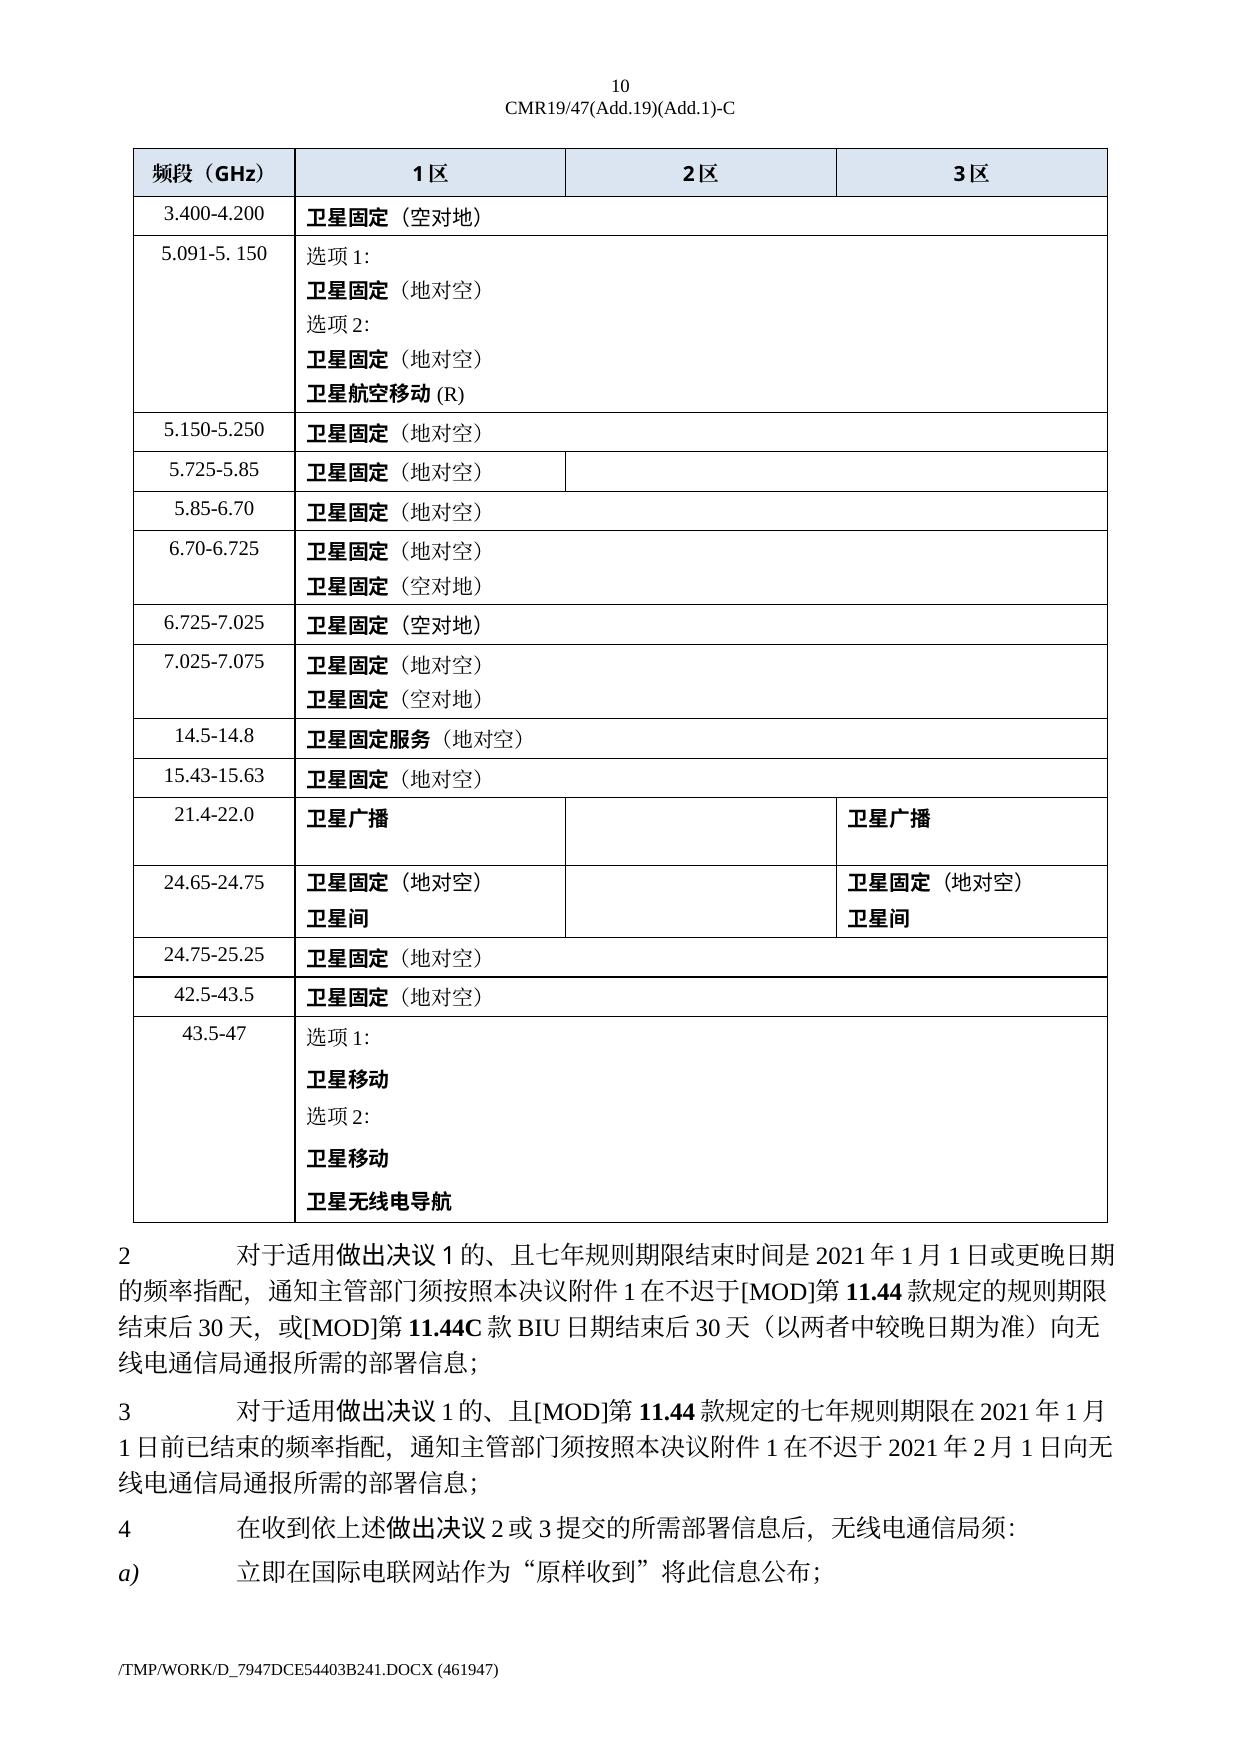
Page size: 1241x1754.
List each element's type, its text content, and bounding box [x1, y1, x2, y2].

table_cell 卫星固定（地对空） [296, 978, 1107, 1016]
table_cell 卫星固定服务（地对空） [296, 719, 1107, 758]
table_cell 卫星固定（地对空） 卫星固定（空对地） [296, 645, 1107, 718]
text 3 对于适用做出决议1的、且[MOD]第11.44款规定的七年规则期限在2021年1月1日前已结束的频率指配，通知主管部门须按照本决议附件1在不迟于2021年2月1日向无线电通信局通报所需的部署信息； [118, 1392, 1122, 1500]
table_cell 卫星固定（地对空） 卫星固定（空对地） [296, 531, 1107, 604]
table_cell 卫星广播 [837, 798, 1107, 865]
text 4 在收到依上述做出决议2或3提交的所需部署信息后，无线电通信局须： [118, 1508, 1122, 1544]
table_header 2区 [566, 149, 836, 196]
table_cell 卫星固定（地对空） [296, 938, 1107, 976]
table_cell 6.70-6.725 [134, 531, 294, 604]
table_cell 卫星广播 [296, 798, 565, 865]
table_cell 24.75-25.25 [134, 938, 294, 976]
table_cell 42.5-43.5 [134, 978, 294, 1016]
table_cell 选项1： 卫星固定（地对空） 选项2： 卫星固定（地对空） 卫星航空移动 (R) [296, 236, 1107, 412]
table_cell 14.5-14.8 [134, 719, 294, 758]
table_cell 24.65-24.75 [134, 866, 294, 937]
table_cell 5.150-5.250 [134, 413, 294, 451]
table_cell 7.025-7.075 [134, 645, 294, 718]
table_cell 5.85-6.70 [134, 492, 294, 530]
table_cell 3.400-4.200 [134, 197, 294, 235]
table_cell 5.091-5. 150 [134, 236, 294, 412]
text 2 对于适用做出决议1的、且七年规则期限结束时间是2021年1月1日或更晚日期的频率指配，通知主管部门须按照本决议附件1在不迟于[MOD]第11.44款规定的规则期限结束后30天，或[MOD]第11.44C款BIU日期结束后30天（以两者中较晚日期为准）向无线电通信局通报所需的部署信息； [118, 1235, 1122, 1379]
table_header 1区 [296, 149, 565, 196]
table_cell 卫星固定（地对空） [296, 452, 565, 491]
table_cell 卫星固定（地对空） 卫星间 [296, 866, 565, 937]
table_cell 43.5-47 [134, 1017, 294, 1222]
table_header 3区 [837, 149, 1107, 196]
table_cell 选项1： 卫星移动 选项2： 卫星移动 卫星无线电导航 [296, 1017, 1107, 1222]
table_cell 卫星固定（地对空） [296, 492, 1107, 530]
table_cell [566, 452, 1107, 491]
table_cell 卫星固定（地对空） [296, 413, 1107, 451]
text a) 立即在国际电联网站作为“原样收到”将此信息公布； [118, 1553, 1122, 1589]
table_cell 5.725-5.85 [134, 452, 294, 491]
table_header 频段（GHz） [134, 149, 294, 196]
table_cell 15.43-15.63 [134, 759, 294, 797]
table_cell 6.725-7.025 [134, 605, 294, 644]
table_cell [566, 798, 836, 865]
table_cell [566, 866, 836, 937]
table_cell 21.4-22.0 [134, 798, 294, 865]
table_cell 卫星固定（地对空） 卫星间 [837, 866, 1107, 937]
table_cell 卫星固定（地对空） [296, 759, 1107, 797]
table_cell 卫星固定（空对地） [296, 605, 1107, 644]
table_cell 卫星固定（空对地） [296, 197, 1107, 235]
